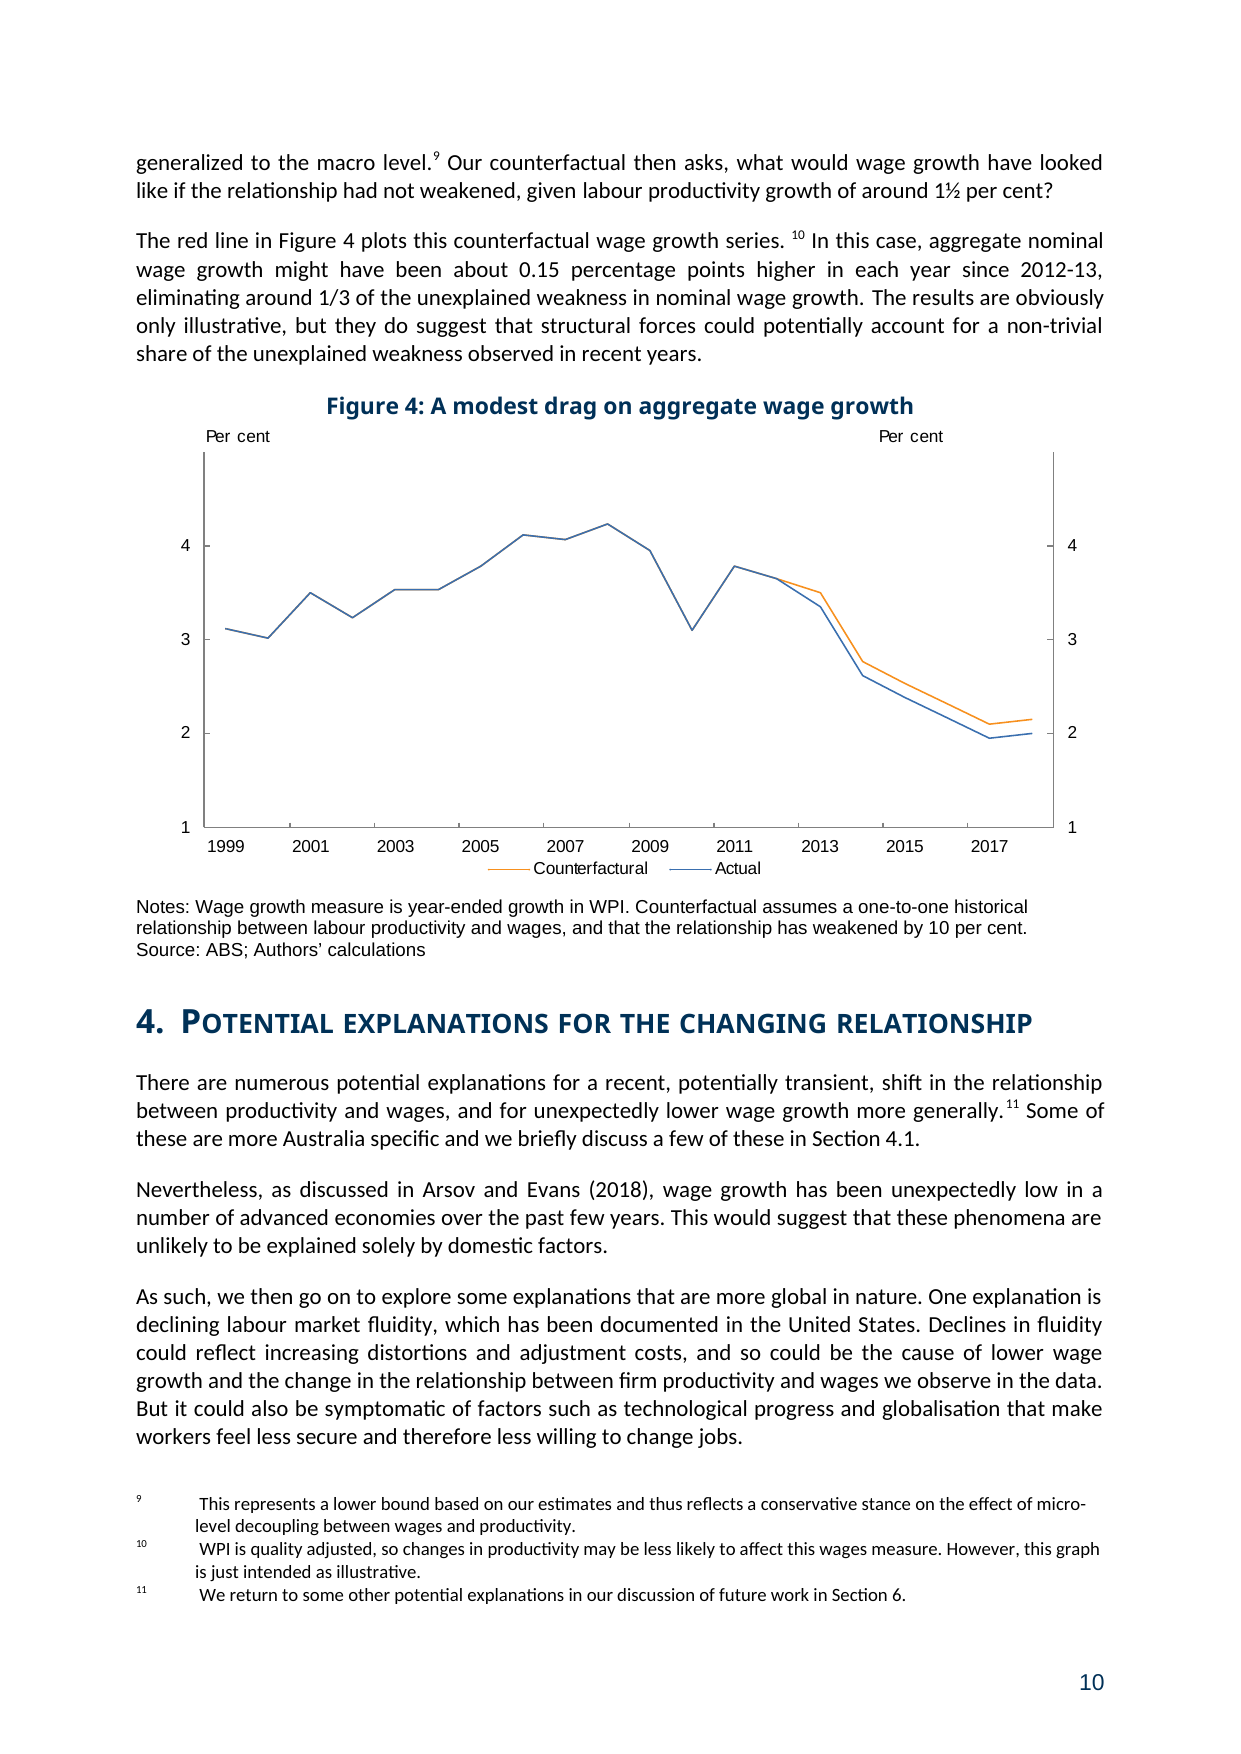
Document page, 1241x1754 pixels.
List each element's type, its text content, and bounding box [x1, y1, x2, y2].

subtitle Potential explanations for the changing relationship [136, 998, 1104, 1043]
text As such, we then go on to explore some explanations that are more global in nature. One explanation is declining labour market fluidity, which has been documented in the United States. Declines in fluidity could reflect increasing distortions and adjustment costs, and so could be the cause of lower wage growth and the change in the relationship between firm productivity and wages we observe in the data. But it could also be symptomatic of factors such as technological progress and globalisation that make workers feel less secure and therefore less willing to change jobs. [136, 1282, 1104, 1450]
text There are numerous potential explanations for a recent, potentially transient, shift in the relationship between productivity and wages, and for unexpectedly lower wage growth more generally. Some of these are more Australia specific and we briefly discuss a few of these in Section 4.1. [136, 1068, 1104, 1152]
subtitle Figure 4: A modest drag on aggregate wage growth [136, 390, 1104, 421]
text Notes: Wage growth measure is year-ended growth in WPI. Counterfactual assumes a one-to-one historical relationship between labour productivity and wages, and that the relationship has weakened by 10 per cent. Source: ABS; Authors’ calculations [136, 896, 1104, 960]
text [136, 148, 1104, 204]
text Nevertheless, as discussed in Arsov and Evans (2018), wage growth has been unexpectedly low in a number of advanced economies over the past few years. This would suggest that these phenomena are unlikely to be explained solely by domestic factors. [136, 1175, 1104, 1259]
text The red line in Figure 4 plots this counterfactual wage growth series. In this case, aggregate nominal wage growth might have been about 0.15 percentage points higher in each year since 2012-13, eliminating around 1/3 of the unexplained weakness in nominal wage growth. The results are obviously only illustrative, but they do suggest that structural forces could potentially account for a non-trivial share of the unexplained weakness observed in recent years. [136, 227, 1104, 367]
